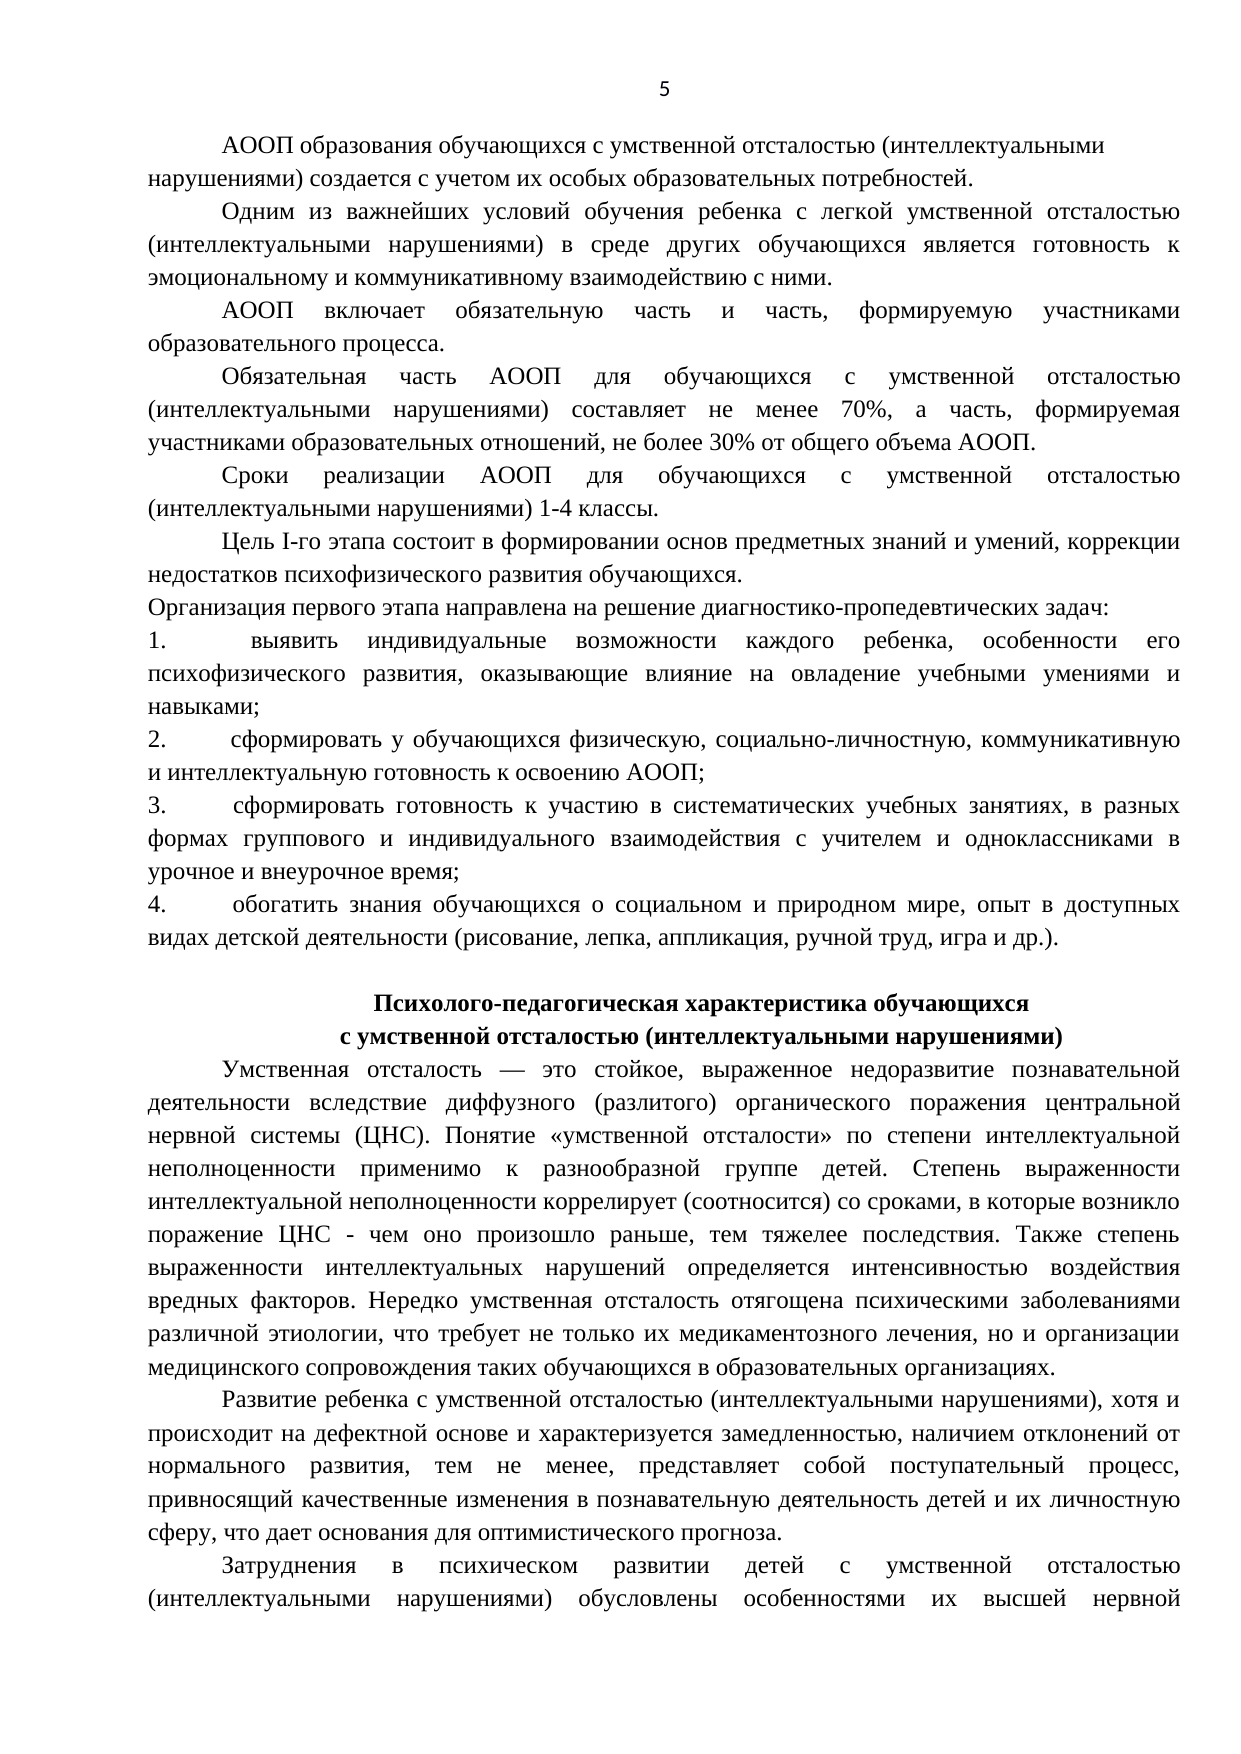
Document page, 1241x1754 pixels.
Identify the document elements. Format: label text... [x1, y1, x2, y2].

text 1. выявить индивидуальные возможности каждого ребенка, особенности его психофизического развития, оказывающие влияние на овладение учебными умениями и навыками; [148, 625, 1181, 720]
text Организация первого этапа направлена на решение диагностико-пропедевтических задач: [148, 592, 1181, 621]
text с умственной отсталостью (интеллектуальными нарушениями) [148, 1021, 1181, 1050]
text Развитие ребенка с умственной отсталостью (интеллектуальными нарушениями), хотя и происходит на дефектной основе и характеризуется замедленностью, наличием отклонений от нормального развития, тем не менее, представляет собой поступательный процесс, привносящий качественные изменения в познавательную деятельность детей и их личностную сферу, что дает основания для оптимистического прогноза. [148, 1384, 1181, 1545]
text Психолого-педагогическая характеристика обучающихся [148, 988, 1181, 1017]
text АООП образования обучающихся с умственной отсталостью (интеллектуальными нарушениями) создается с учетом их особых образовательных потребностей. [148, 130, 1181, 192]
text Сроки реализации АООП для обучающихся с умственной отсталостью (интеллектуальными нарушениями) 1-4 классы. [148, 460, 1181, 522]
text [148, 1550, 1181, 1611]
text Обязательная часть АООП для обучающихся с умственной отсталостью (интеллектуальными нарушениями) составляет не менее 70%, а часть, формируемая участниками образовательных отношений, не более 30% от общего объема АООП. [148, 361, 1181, 456]
text 3. сформировать готовность к участию в систематических учебных занятиях, в разных формах группового и индивидуального взаимодействия с учителем и одноклассниками в урочное и внеурочное время; [148, 790, 1181, 885]
text АООП включает обязательную часть и часть, формируемую участниками образовательного процесса. [148, 295, 1181, 357]
text Умственная отсталость — это стойкое, выраженное недоразвитие познавательной деятельности вследствие диффузного (разлитого) органического поражения центральной нервной системы (ЦНС). Понятие «умственной отсталости» по степени интеллектуальной неполноценности применимо к разнообразной группе детей. Степень выраженности интеллектуальной неполноценности коррелирует (соотносится) со сроками, в которые возникло поражение ЦНС - чем оно произошло раньше, тем тяжелее последствия. Также степень выраженности интеллектуальных нарушений определяется интенсивностью воздействия вредных факторов. Нередко умственная отсталость отягощена психическими заболеваниями различной этиологии, что требует не только их медикаментозного лечения, но и организации медицинского сопровождения таких обучающихся в образовательных организациях. [148, 1054, 1181, 1380]
text 2. сформировать у обучающихся физическую, социально-личностную, коммуникативную и интеллектуальную готовность к освоению АООП; [148, 724, 1181, 786]
text 4. обогатить знания обучающихся о социальном и природном мире, опыт в доступных видах детской деятельности (рисование, лепка, аппликация, ручной труд, игра и др.). [148, 889, 1181, 951]
text Цель I-го этапа состоит в формировании основ предметных знаний и умений, коррекции недостатков психофизического развития обучающихся. [148, 526, 1181, 588]
text Одним из важнейших условий обучения ребенка с легкой умственной отсталостью (интеллектуальными нарушениями) в среде других обучающихся является готовность к эмоциональному и коммуникативному взаимодействию с ними. [148, 196, 1181, 291]
